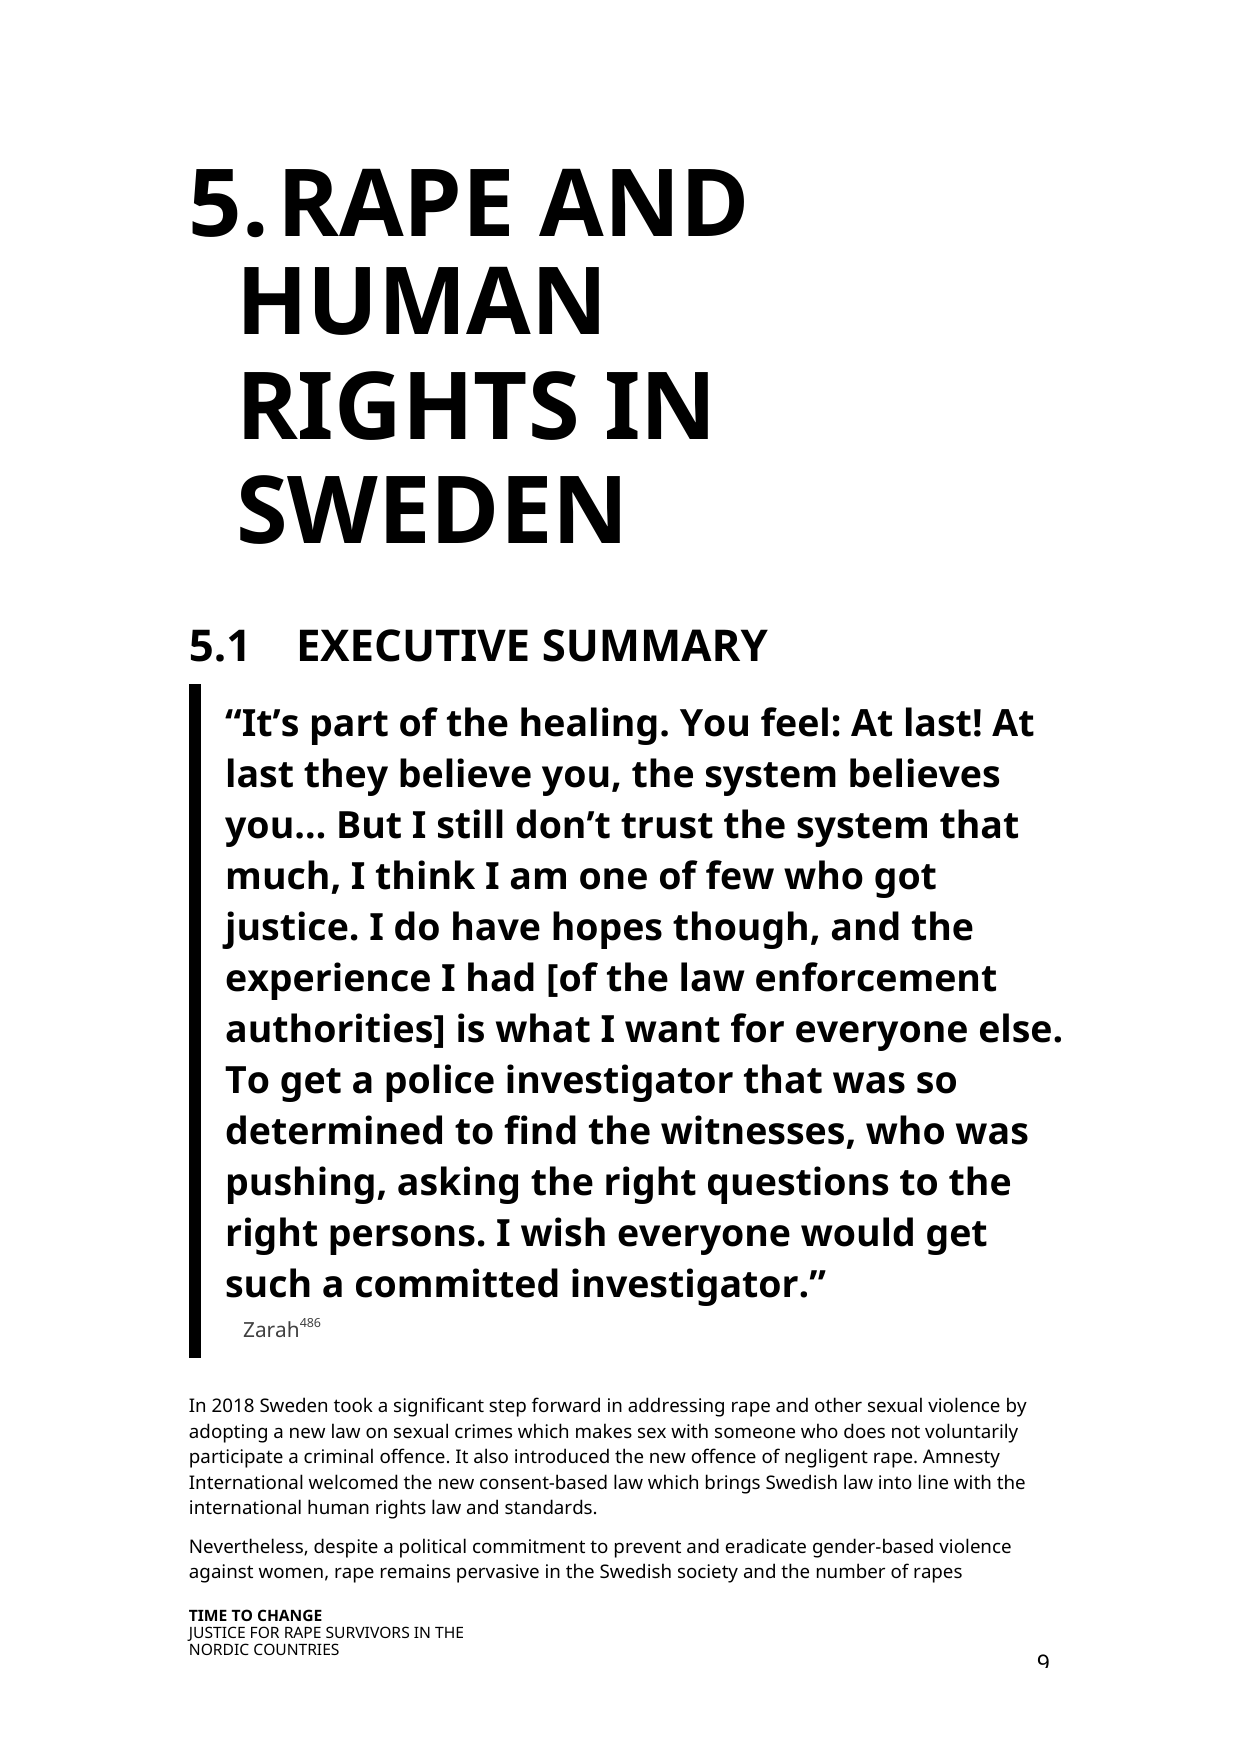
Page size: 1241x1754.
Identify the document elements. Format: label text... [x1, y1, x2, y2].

subtitle RAPE AND HUMAN RIGHTS IN SWEDEN [189, 152, 877, 571]
subtitle EXECUTIVE SUMMARY [189, 614, 1178, 674]
table_cell Zarah486 [201, 1309, 1077, 1358]
text In 2018 Sweden took a significant step forward in addressing rape and other sexual violence by adopting a new law on sexual crimes which makes sex with someone who does not voluntarily participate a criminal offence. It also introduced the new offence of negligent rape. Amnesty International welcomed the new consent-based law which brings Swedish law into line with the international human rights law and standards. [189, 1393, 1050, 1520]
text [189, 1533, 1014, 1584]
table_header “It’s part of the healing. You feel: At last! At last they believe you, the system believes you… But I still don’t trust the system that much, I think I am one of few who got justice. I do have hopes though, and the experience I had [of the law enforcement authorities] is what I want for everyone else. To get a police investigator that was so determined to find the witnesses, who was pushing, asking the right questions to the right persons. I wish everyone would get such a committed investigator.” [201, 684, 1077, 1308]
